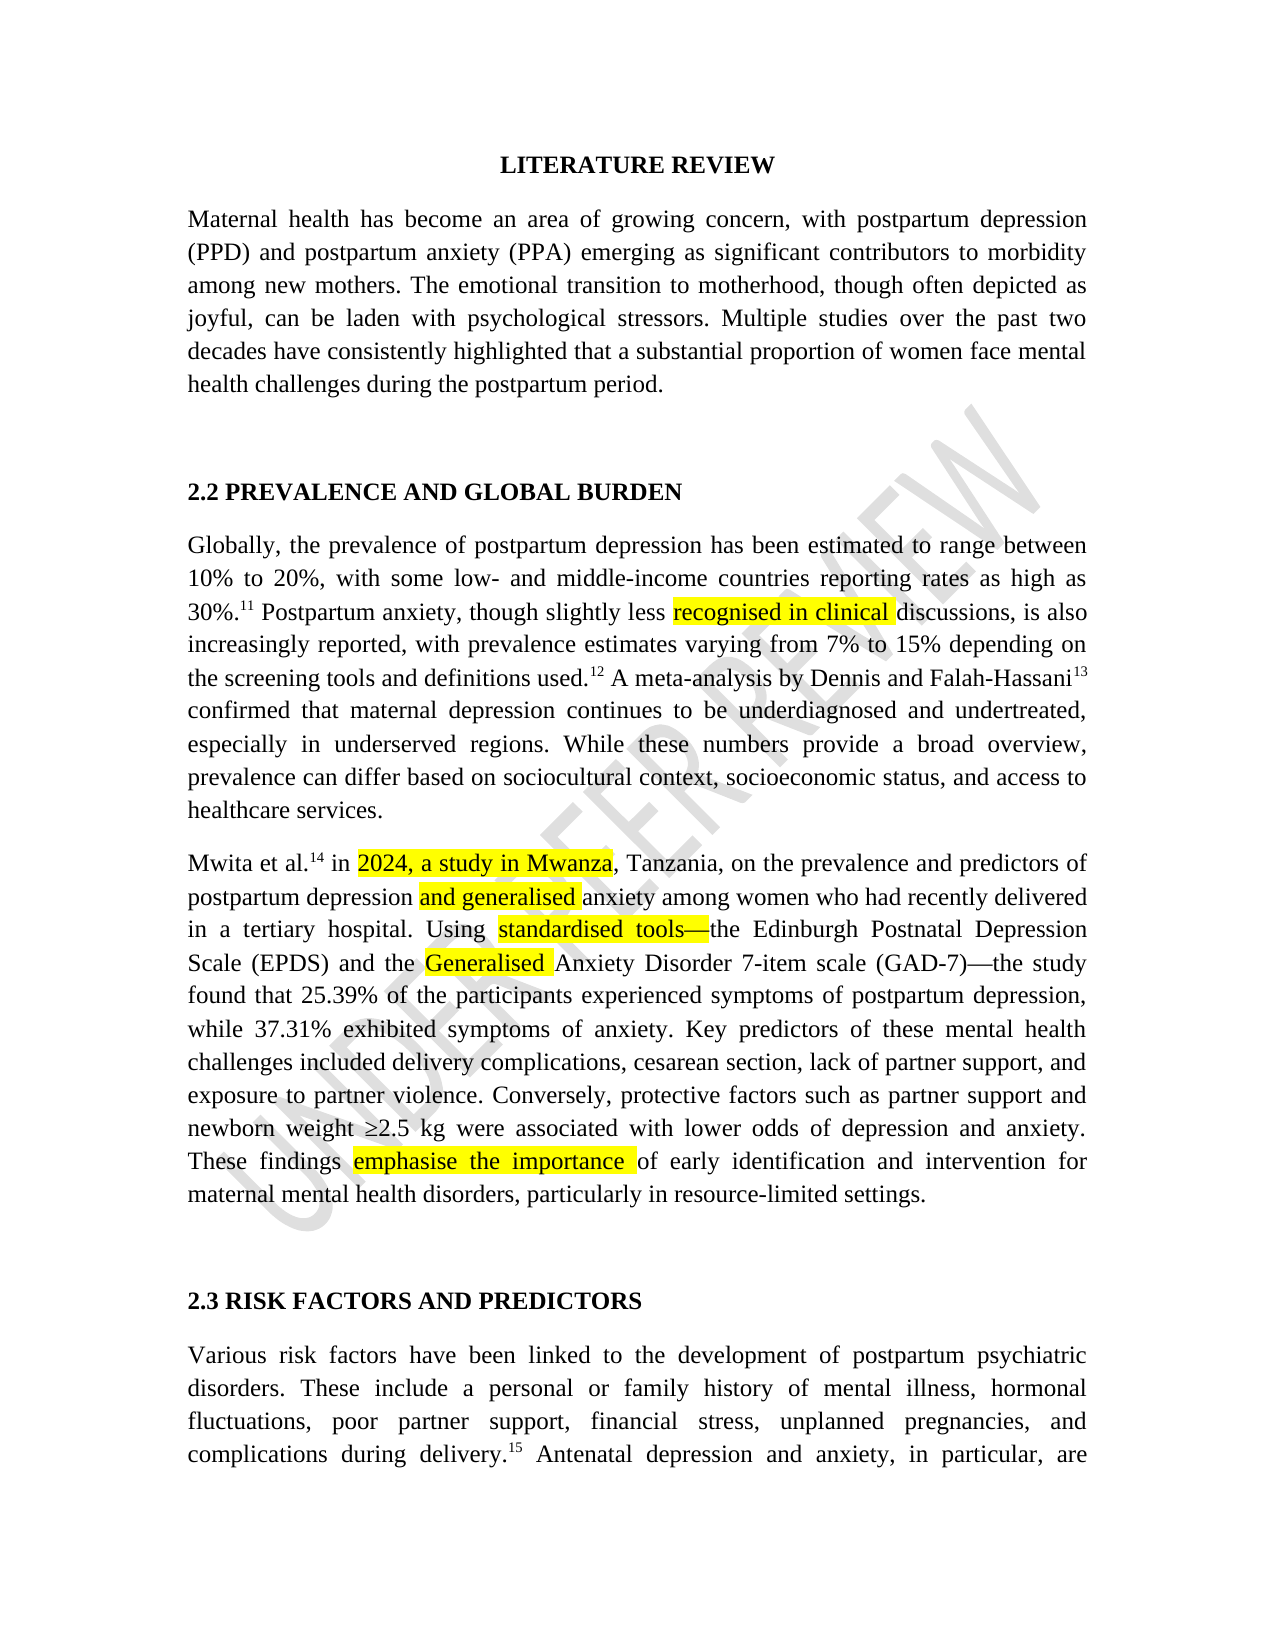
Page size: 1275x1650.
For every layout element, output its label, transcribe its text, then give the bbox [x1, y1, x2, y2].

text 2.3 RISK FACTORS AND PREDICTORS [187, 1286, 1087, 1315]
text Maternal health has become an area of growing concern, with postpartum depression (PPD) and postpartum anxiety (PPA) emerging as significant contributors to morbidity among new mothers. The emotional transition to motherhood, though often depicted as joyful, can be laden with psychological stressors. Multiple studies over the past two decades have consistently highlighted that a substantial proportion of women face mental health challenges during the postpartum period. [187, 204, 1087, 398]
text 2.2 PREVALENCE AND GLOBAL BURDEN [187, 477, 1087, 505]
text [187, 1340, 1087, 1468]
text Mwita et al.14 in 2024, a study in Mwanza, Tanzania, on the prevalence and predictors of postpartum depression and generalised anxiety among women who had recently delivered in a tertiary hospital. Using standardised tools—the Edinburgh Postnatal Depression Scale (EPDS) and the Generalised Anxiety Disorder 7-item scale (GAD-7)—the study found that 25.39% of the participants experienced symptoms of postpartum depression, while 37.31% exhibited symptoms of anxiety. Key predictors of these mental health challenges included delivery complications, cesarean section, lack of partner support, and exposure to partner violence. Conversely, protective factors such as partner support and newborn weight ≥2.5 kg were associated with lower odds of depression and anxiety. These findings emphasise the importance of early identification and intervention for maternal mental health disorders, particularly in resource-limited settings. [187, 848, 1087, 1207]
text LITERATURE REVIEW [187, 150, 1087, 179]
text Globally, the prevalence of postpartum depression has been estimated to range between 10% to 20%, with some low- and middle-income countries reporting rates as high as 30%.11 Postpartum anxiety, though slightly less recognised in clinical discussions, is also increasingly reported, with prevalence estimates varying from 7% to 15% depending on the screening tools and definitions used.12 A meta-analysis by Dennis and Falah-Hassani13 confirmed that maternal depression continues to be underdiagnosed and undertreated, especially in underserved regions. While these numbers provide a broad overview, prevalence can differ based on sociocultural context, socioeconomic status, and access to healthcare services. [187, 531, 1087, 823]
